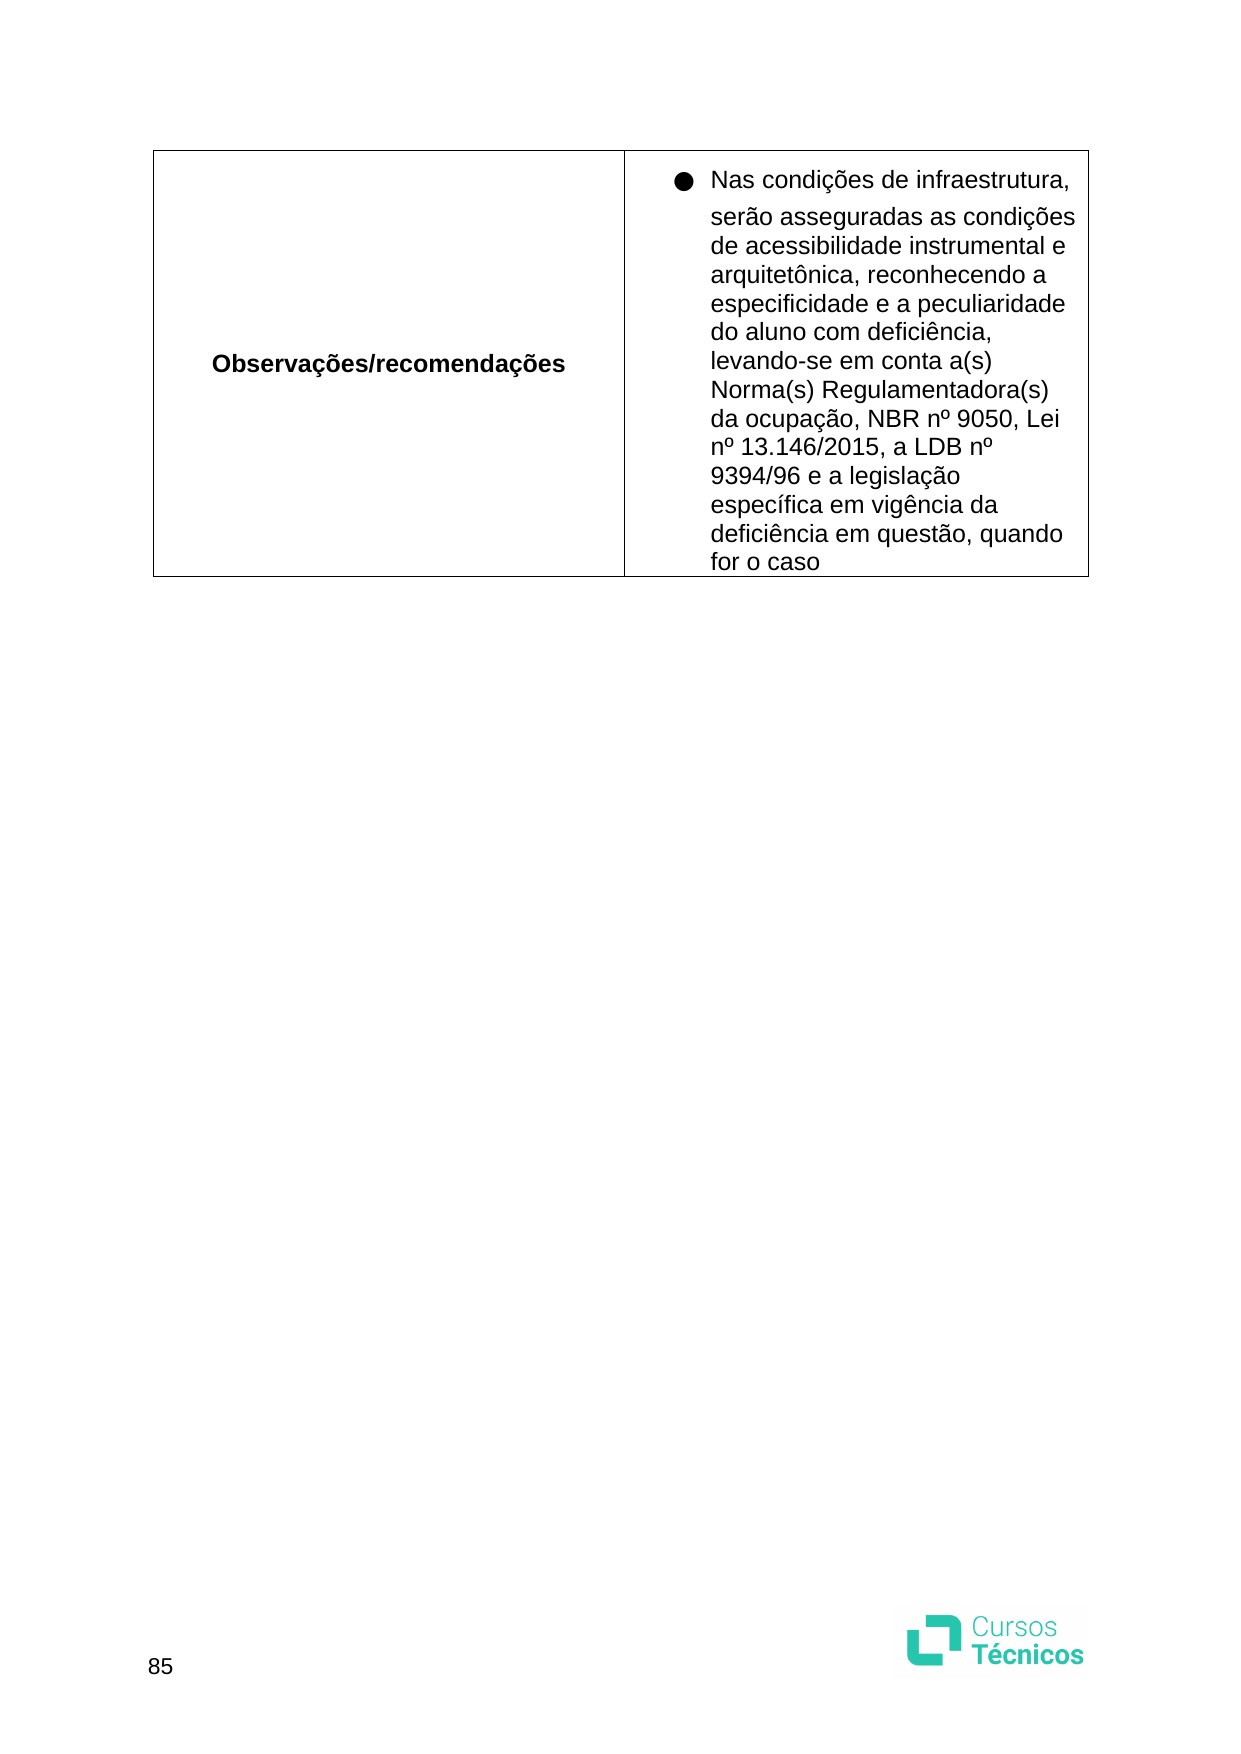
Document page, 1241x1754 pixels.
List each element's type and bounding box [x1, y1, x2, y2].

picture [893, 1603, 1088, 1678]
